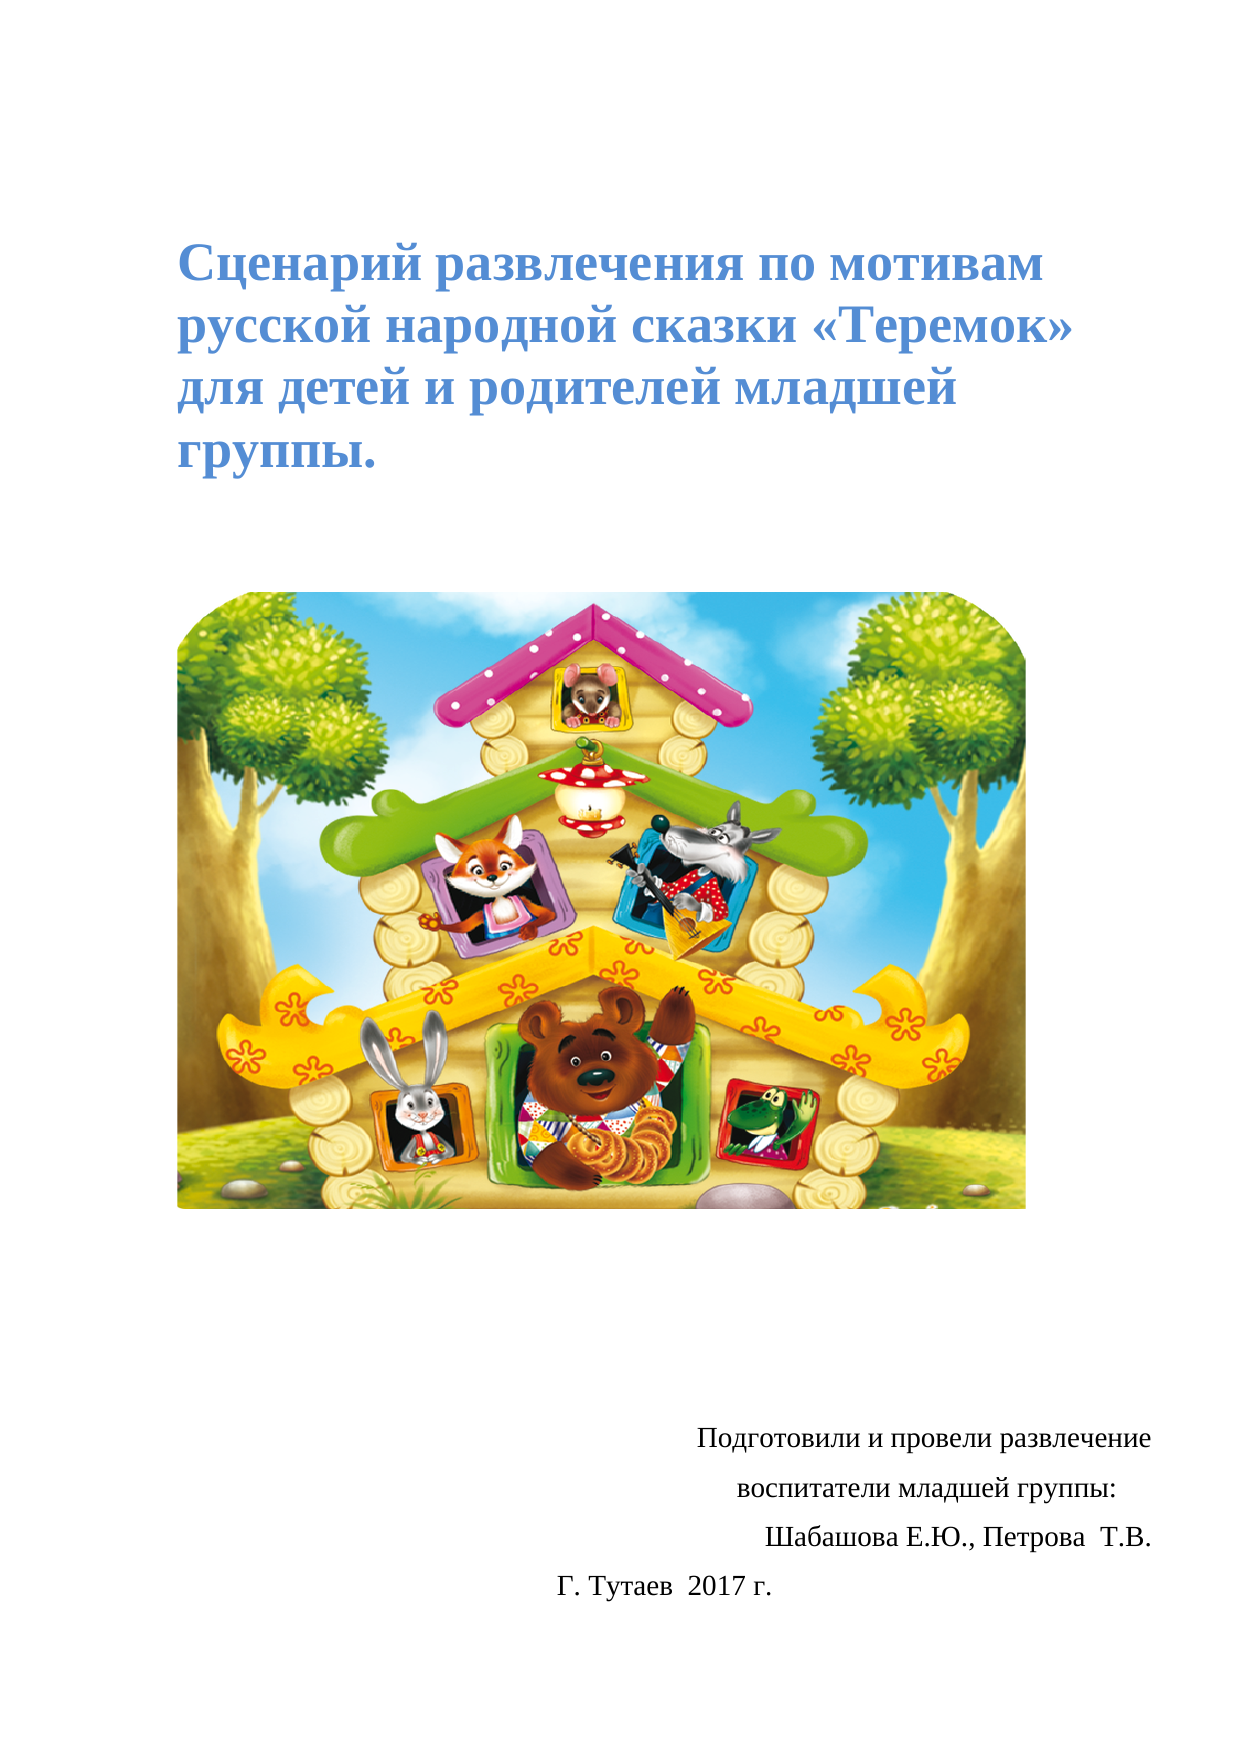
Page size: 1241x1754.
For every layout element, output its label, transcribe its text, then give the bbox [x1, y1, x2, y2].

text воспитатели младшей группы: [177, 1470, 1152, 1503]
picture [177, 592, 1026, 1209]
text Сценарий развлечения по мотивам русской народной сказки «Теремок» для детей и родителей младшей группы. [177, 167, 1152, 479]
text Шабашова Е.Ю., Петрова Т.В. [177, 1519, 1152, 1552]
text Г. Тутаев 2017 г. [177, 1568, 1152, 1602]
text Подготовили и провели развлечение [177, 1421, 1152, 1454]
